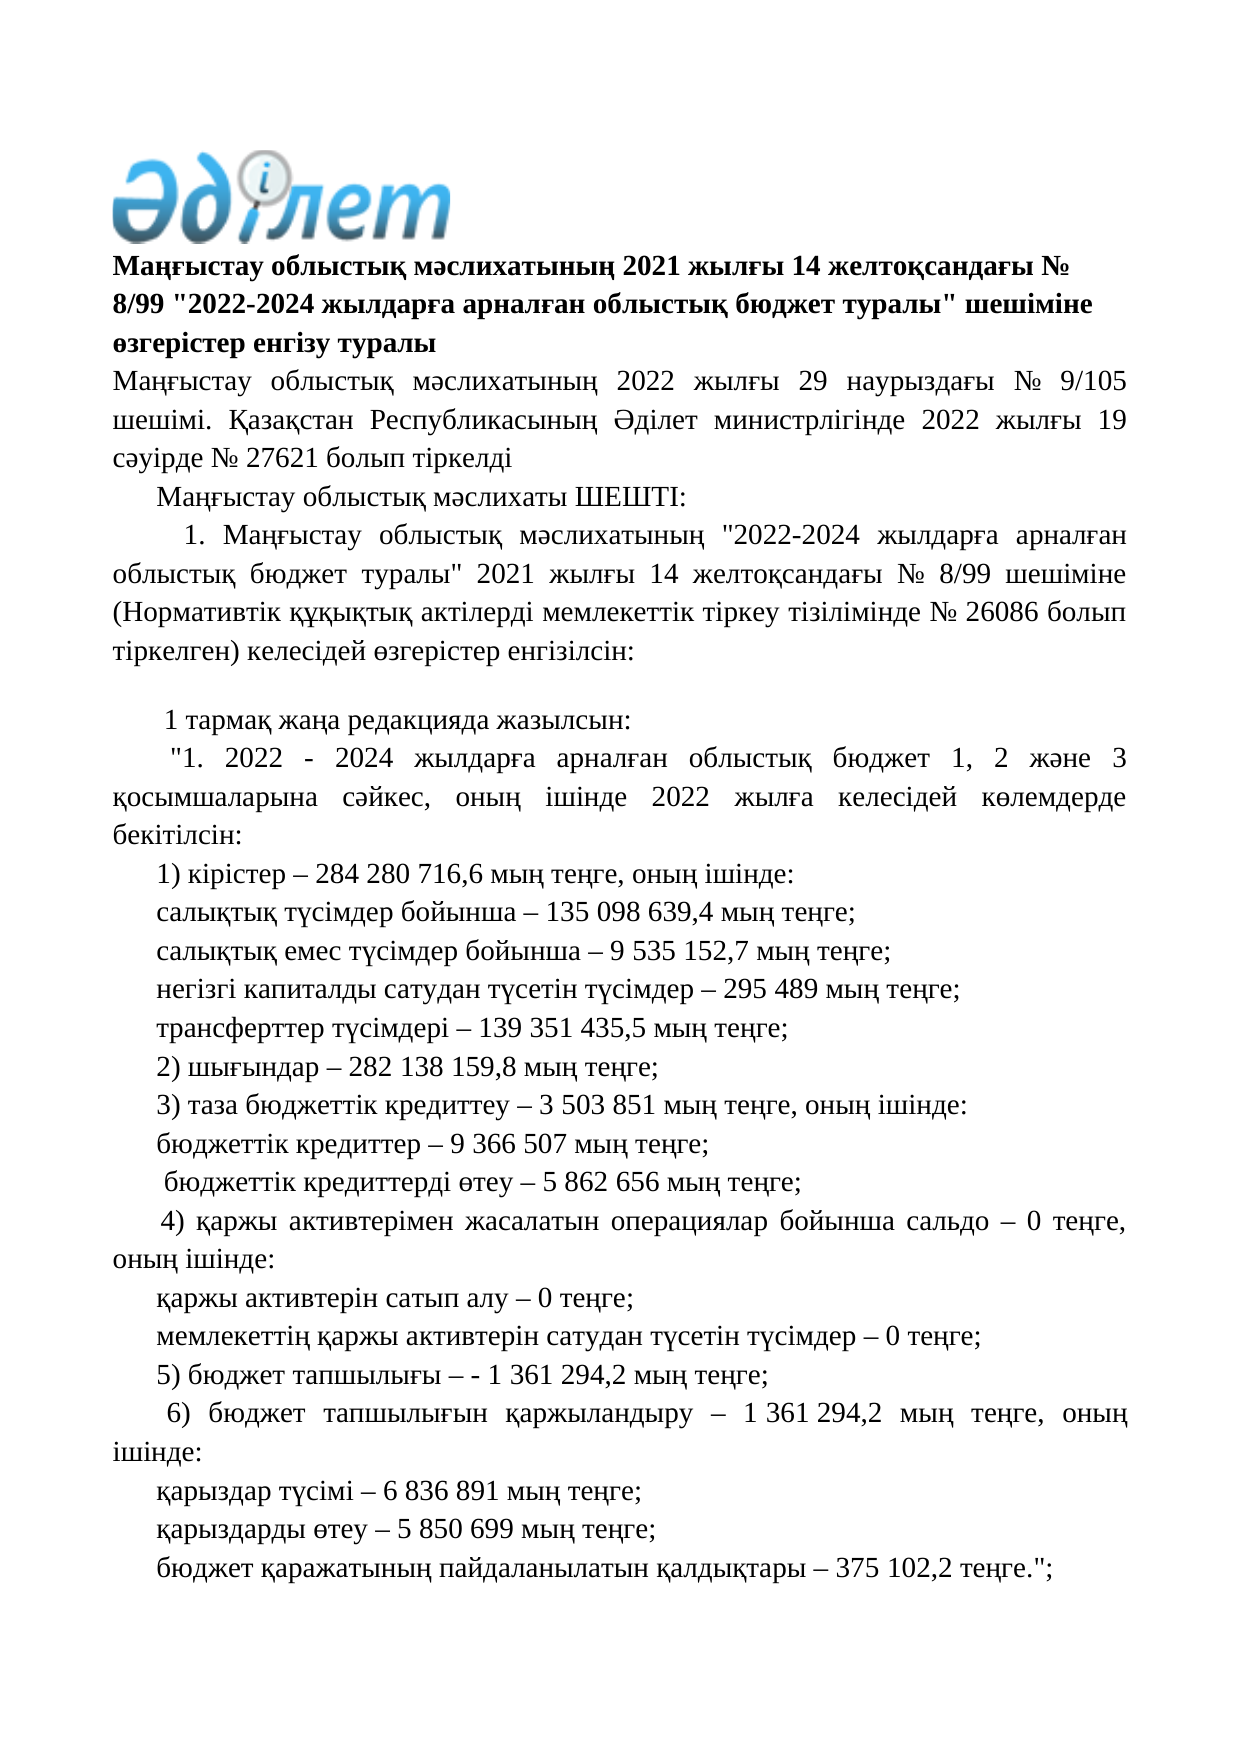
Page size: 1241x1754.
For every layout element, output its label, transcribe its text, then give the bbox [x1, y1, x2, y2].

text негізгі капиталды сатудан түсетін түсімдер – 295 489 мың теңге; [112, 972, 1128, 1005]
text Маңғыстау облыстық мәслихаты ШЕШТІ: [112, 479, 1128, 512]
text 1. Маңғыстау облыстық мәслихатының "2022-2024 жылдарға арналған облыстық бюджет туралы" 2021 жылғы 14 желтоқсандағы № 8/99 шешіміне (Нормативтік құқықтық актілерді мемлекеттік тіркеу тізілімінде № 26086 болып тіркелген) келесідей өзгерістер енгізілсін: [112, 517, 1128, 667]
text "1. 2022 - 2024 жылдарға арналған облыстық бюджет 1, 2 және 3 қосымшаларына сәйкес, оның ішінде 2022 жылға келесідей көлемдерде бекітілсін: [112, 740, 1128, 851]
text 6) бюджет тапшылығын қаржыландыру – 1 361 294,2 мың теңге, оның ішінде: [112, 1396, 1128, 1468]
text мемлекеттің қаржы активтерін сатудан түсетін түсімдер – 0 теңге; [112, 1318, 1128, 1352]
text бюджеттік кредиттер – 9 366 507 мың теңге; [112, 1126, 1128, 1159]
text 2) шығындар – 282 138 159,8 мың теңге; [112, 1049, 1128, 1082]
text 1) кірістер – 284 280 716,6 мың теңге, оның ішінде: [112, 856, 1128, 889]
picture [112, 150, 451, 244]
text Маңғыстау облыстық мәслихатының 2022 жылғы 29 наурыздағы № 9/105 шешімі. Қазақстан Республикасының Әділет министрлігінде 2022 жылғы 19 сәуірде № 27621 болып тіркелді [112, 363, 1128, 474]
text Маңғыстау облыстық мәслихатының 2021 жылғы 14 желтоқсандағы № 8/99 "2022-2024 жылдарға арналған облыстық бюджет туралы" шешіміне өзгерістер енгізу туралы [112, 248, 1128, 358]
text қарыздарды өтеу – 5 850 699 мың теңге; [112, 1511, 1128, 1545]
text 5) бюджет тапшылығы – - 1 361 294,2 мың теңге; [112, 1357, 1128, 1391]
text салықтық түсімдер бойынша – 135 098 639,4 мың теңге; [112, 894, 1128, 928]
text трансферттер түсімдері – 139 351 435,5 мың теңге; [112, 1010, 1128, 1044]
text бюджет қаражатының пайдаланылатын қалдықтары – 375 102,2 теңге."; [112, 1550, 1128, 1583]
text қаржы активтерін сатып алу – 0 теңге; [112, 1280, 1128, 1313]
text 3) таза бюджеттік кредиттеу – 3 503 851 мың теңге, оның ішінде: [112, 1087, 1128, 1121]
text 4) қаржы активтерімен жасалатын операциялар бойынша сальдо – 0 теңге, оның ішінде: [112, 1203, 1128, 1275]
text 1 тармақ жаңа редакцияда жазылсын: [112, 702, 1128, 735]
text салықтық емес түсімдер бойынша – 9 535 152,7 мың теңге; [112, 933, 1128, 967]
text қарыздар түсімі – 6 836 891 мың теңге; [112, 1473, 1128, 1506]
text бюджеттік кредиттерді өтеу – 5 862 656 мың теңге; [112, 1164, 1128, 1198]
